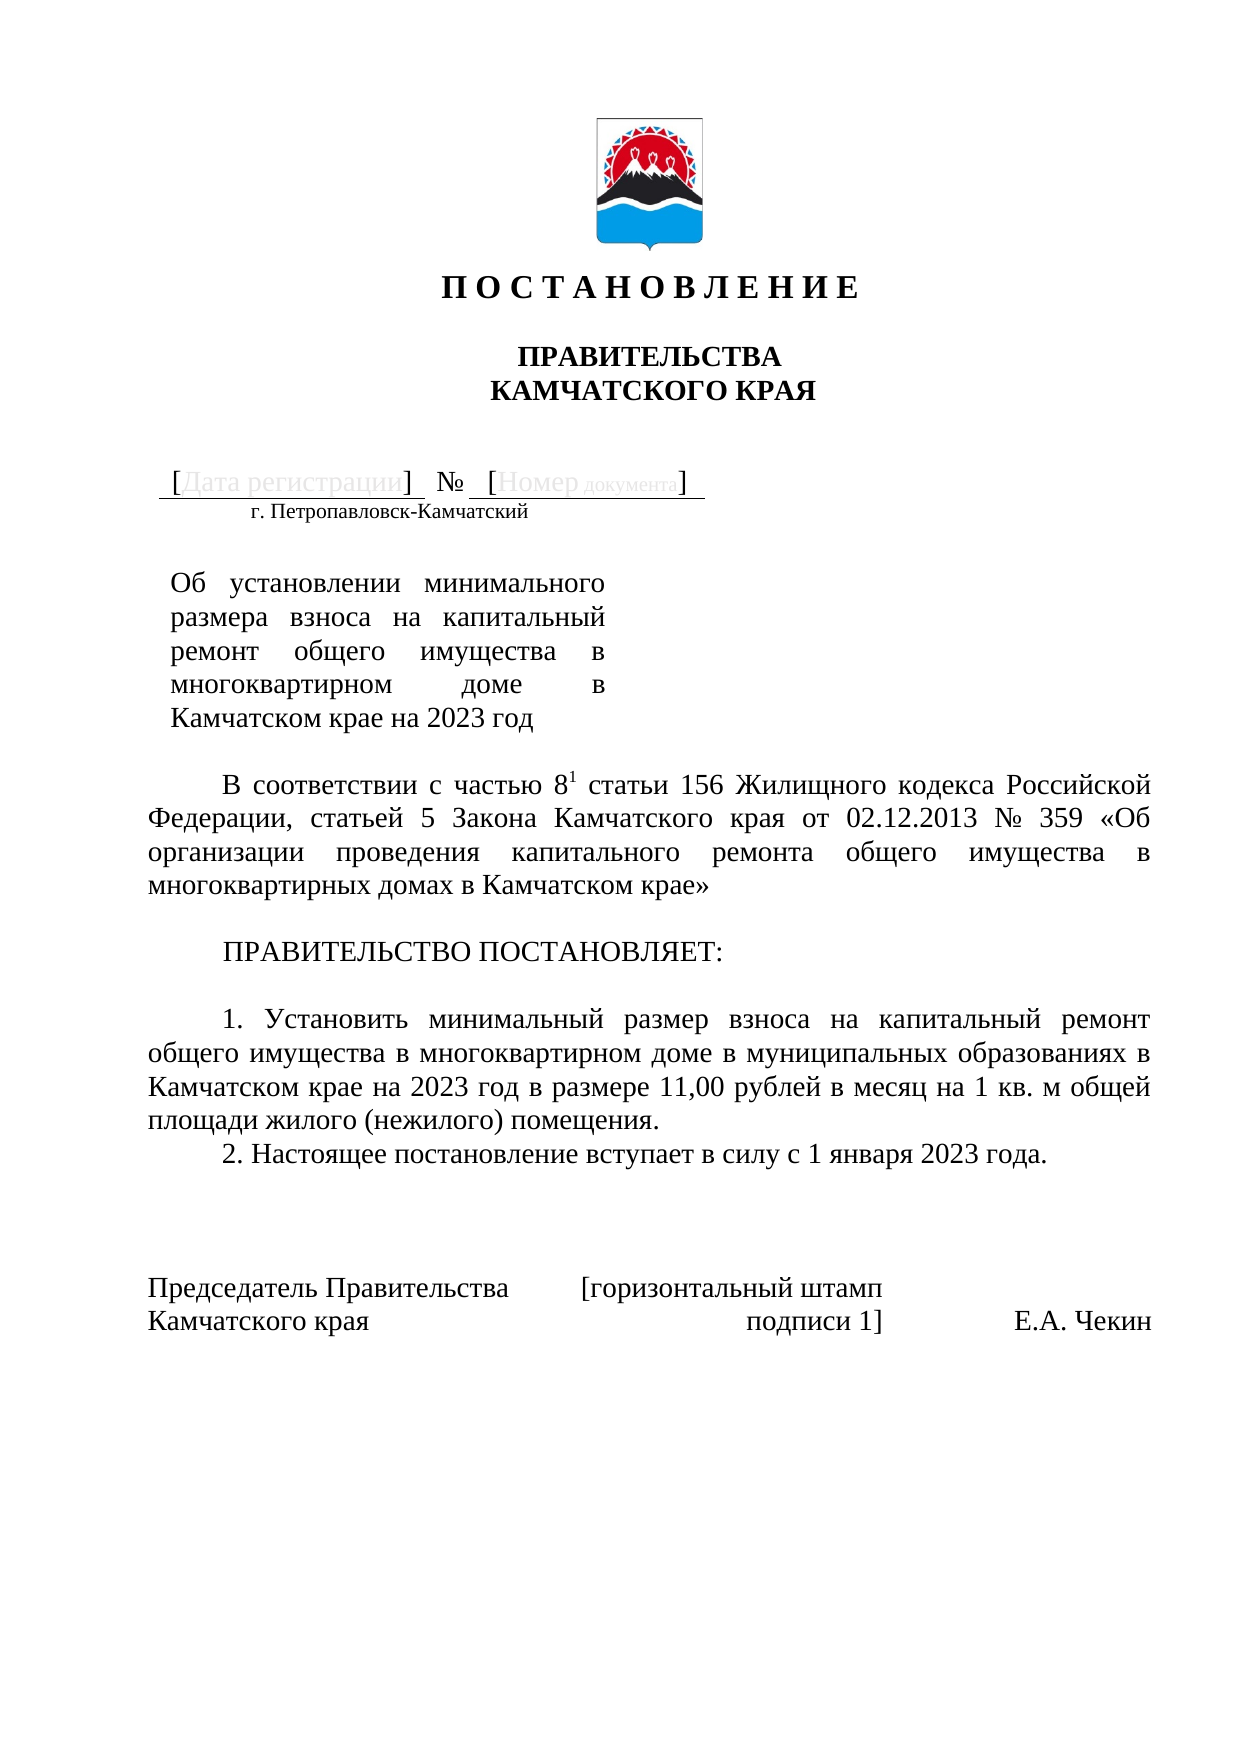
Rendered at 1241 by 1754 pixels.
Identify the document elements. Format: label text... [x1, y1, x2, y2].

table_header [Дата регистрации] [159, 464, 425, 497]
table_header [Номер документа] [469, 464, 705, 497]
table_header [горизонтальный штамп подписи 1] [576, 1270, 882, 1472]
title КАМЧАТСКОГО КРАЯ [148, 373, 1152, 406]
title ПРАВИТЕЛЬСТВА [148, 339, 1152, 373]
text г. Петропавловск-Камчатский [148, 498, 1152, 542]
table_header № [425, 464, 469, 497]
text 2. Настоящее постановление вступает в силу с 1 января 2023 года. [148, 1136, 1152, 1169]
picture [596, 118, 703, 251]
title П О С Т А Н О В Л Е Н И Е [148, 267, 1152, 306]
table_header Об установлении минимального размера взноса на капитальный ремонт общего имущества в многоквартирном доме в Камчатском крае на 2023 год [159, 566, 617, 733]
table_header Е.А. Чекин [883, 1270, 1167, 1472]
text 1. Установить минимальный размер взноса на капитальный ремонт общего имущества в многоквартирном доме в муниципальных образованиях в Камчатском крае на 2023 год в размере 11,00 рублей в месяц на 1 кв. м общей площади жилого (нежилого) помещения. [148, 1002, 1152, 1136]
text ПРАВИТЕЛЬСТВО ПОСТАНОВЛЯЕТ: [148, 934, 1152, 968]
text В соответствии с частью 81 статьи 156 Жилищного кодекса Российской Федерации, статьей 5 Закона Камчатского края от 02.12.2013 № 359 «Об организации проведения капитального ремонта общего имущества в многоквартирных домах в Камчатском крае» [148, 767, 1152, 901]
table_header Председатель Правительства Камчатского края [144, 1270, 576, 1472]
